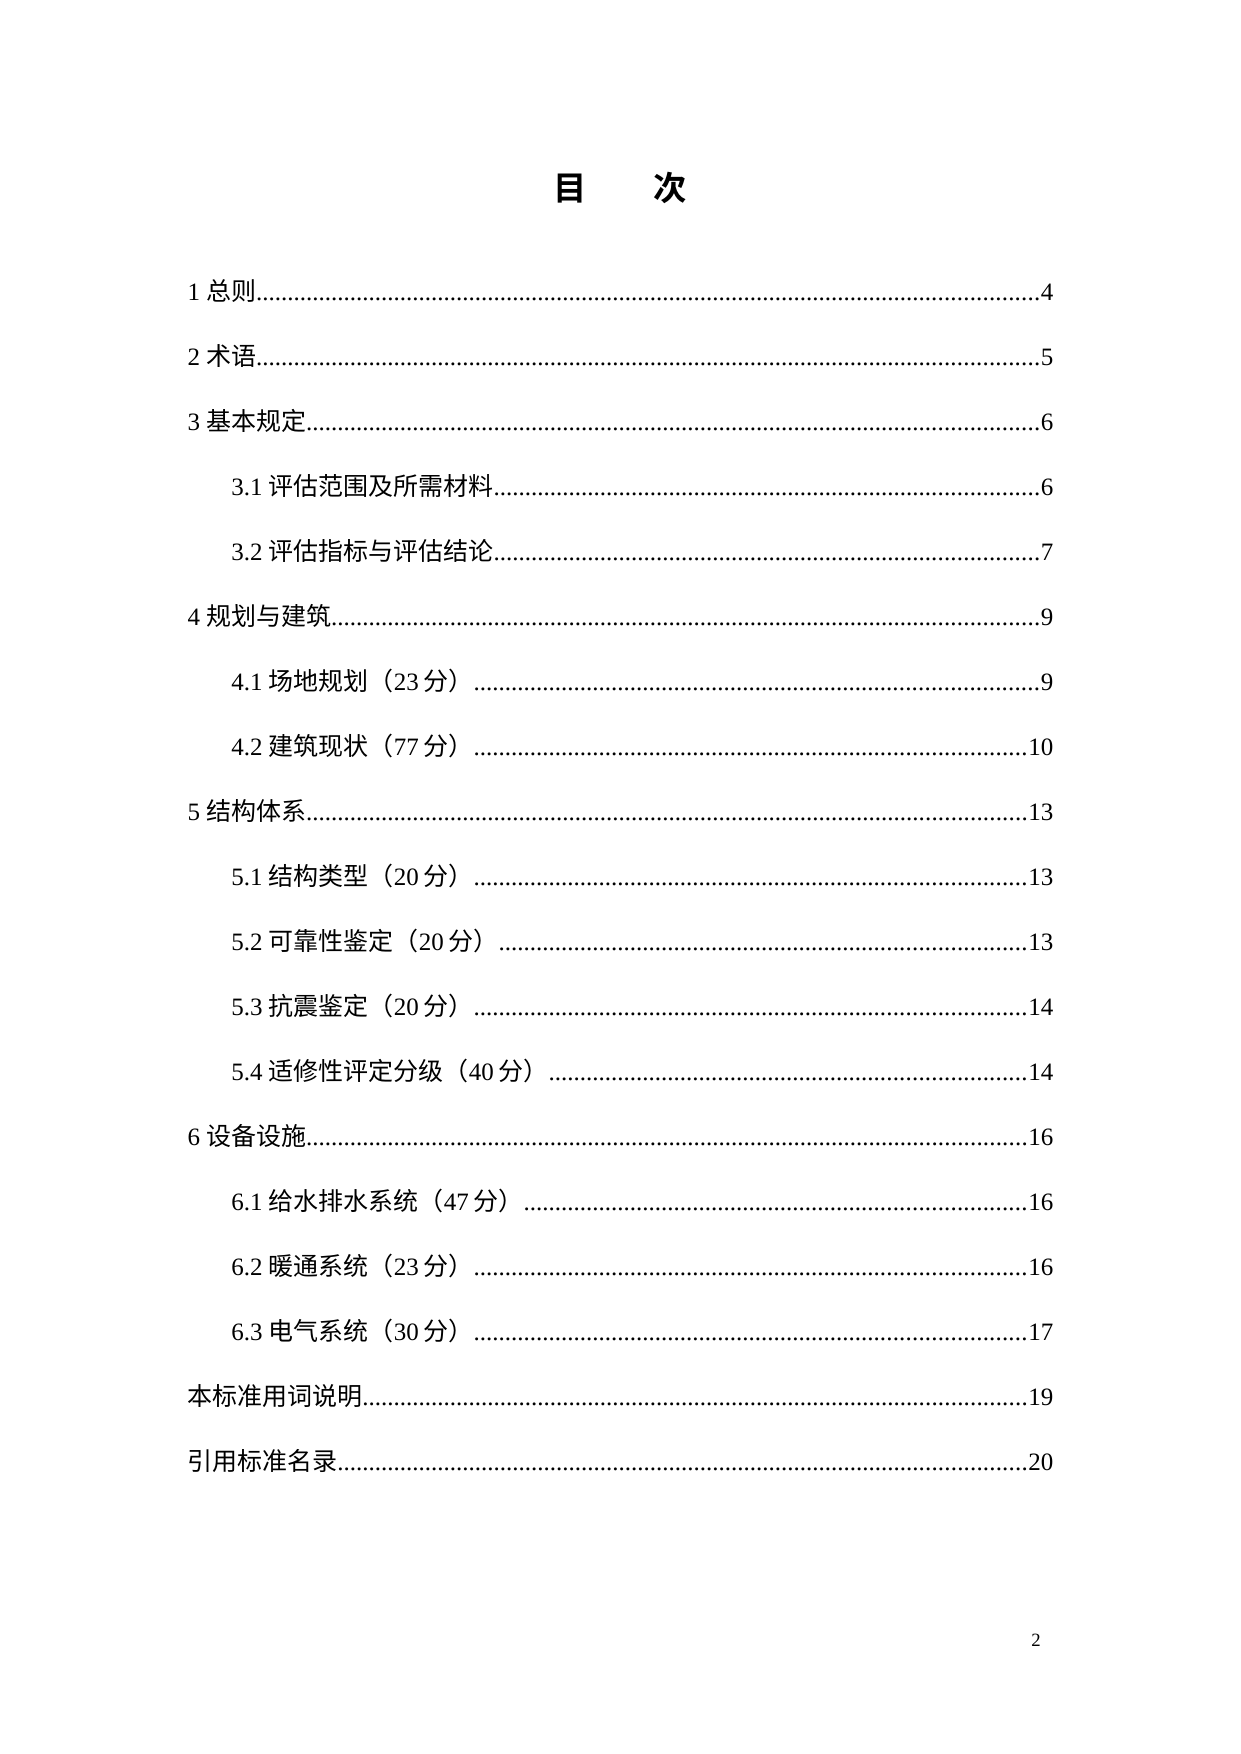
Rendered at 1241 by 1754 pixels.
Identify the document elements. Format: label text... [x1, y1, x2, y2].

text 目 次 [187, 162, 1053, 210]
